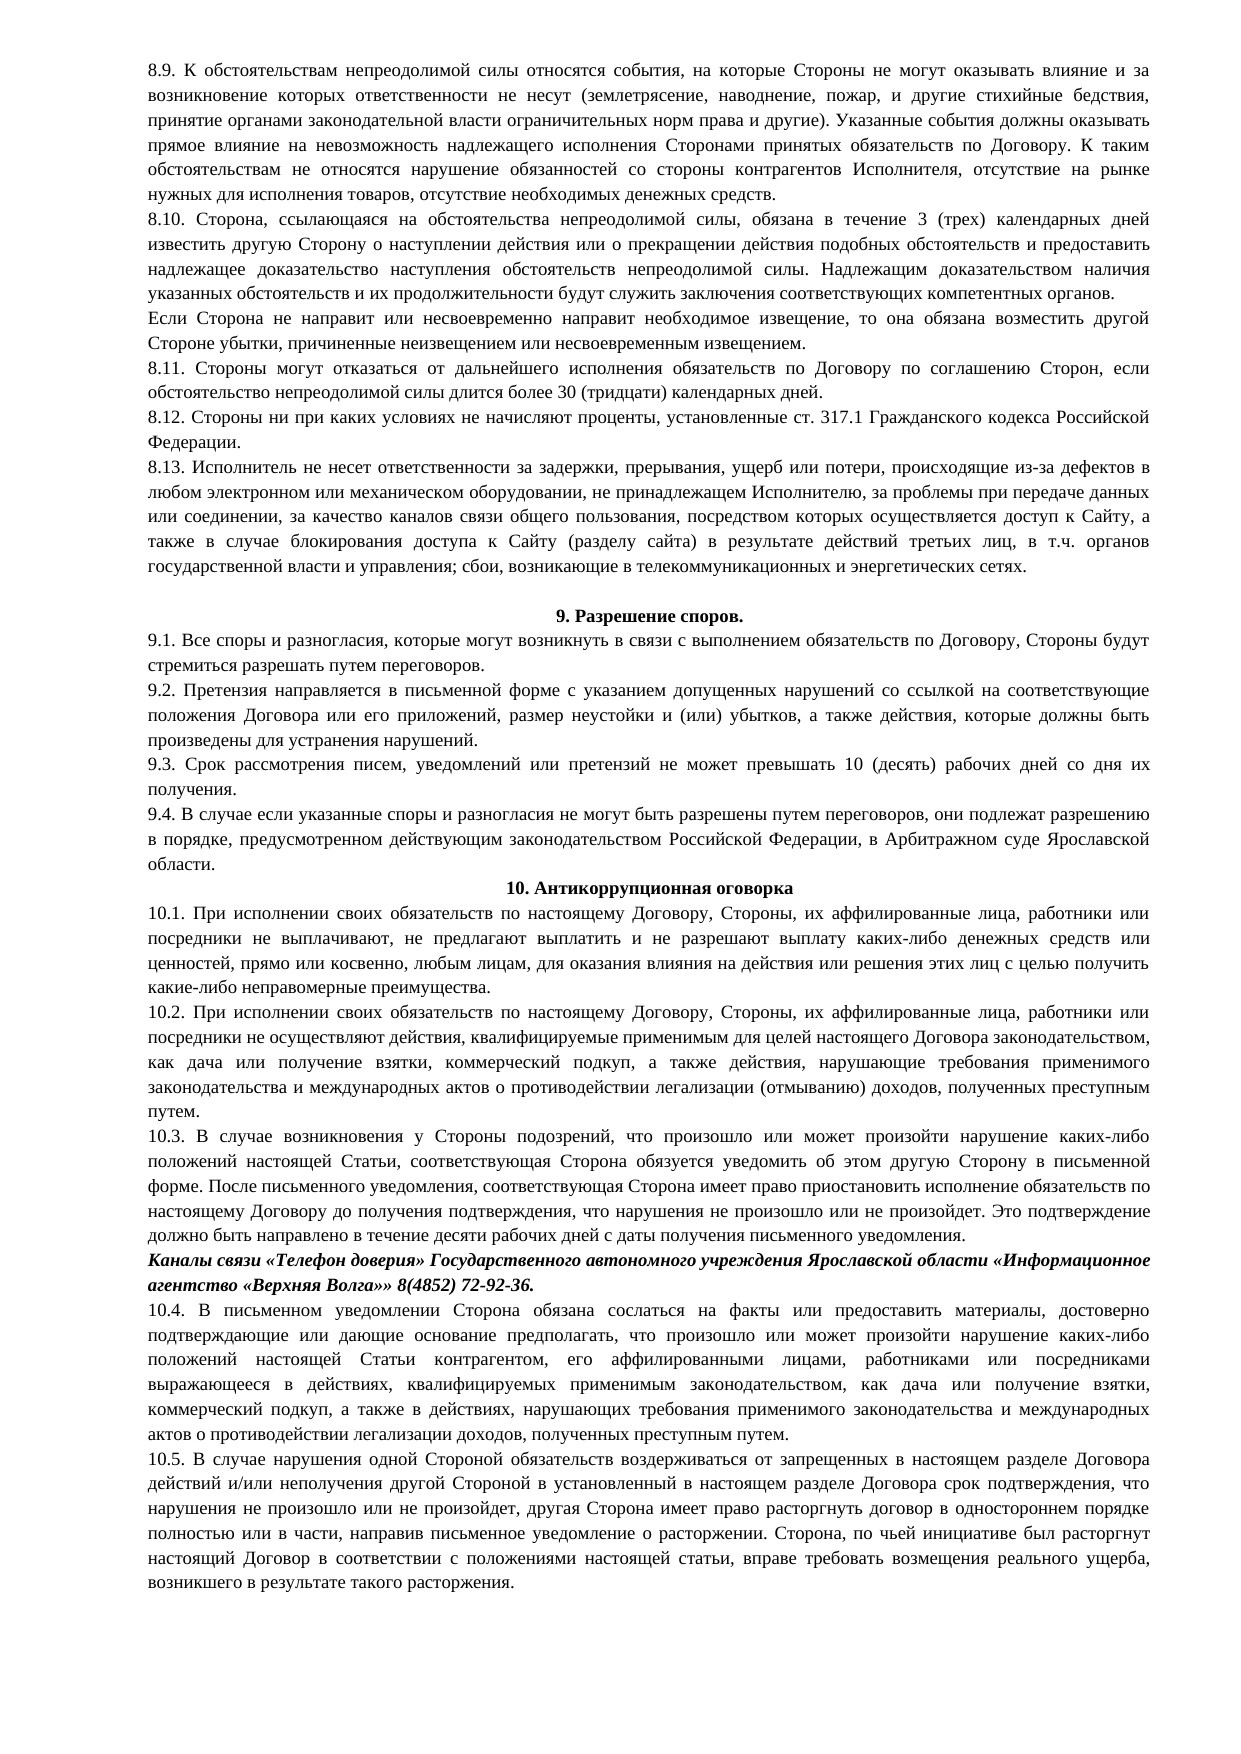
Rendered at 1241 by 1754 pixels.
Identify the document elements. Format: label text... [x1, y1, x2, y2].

text 8.11. Стороны могут отказаться от дальнейшего исполнения обязательств по Договору по соглашению Сторон, если обстоятельство непреодолимой силы длится более 30 (тридцати) календарных дней. [148, 357, 1152, 403]
text 9. Разрешение споров. [148, 604, 1152, 626]
text Если Сторона не направит или несвоевременно направит необходимое извещение, то она обязана возместить другой Стороне убытки, причиненные неизвещением или несвоевременным извещением. [148, 307, 1152, 353]
text 8.13. Исполнитель не несет ответственности за задержки, прерывания, ущерб или потери, происходящие из-за дефектов в любом электронном или механическом оборудовании, не принадлежащем Исполнителю, за проблемы при передаче данных или соединении, за качество каналов связи общего пользования, посредством которых осуществляется доступ к Сайту, а также в случае блокирования доступа к Сайту (разделу сайта) в результате действий третьих лиц, в т.ч. органов государственной власти и управления; сбои, возникающие в телекоммуникационных и энергетических сетях. [148, 456, 1152, 576]
text 9.4. В случае если указанные споры и разногласия не могут быть разрешены путем переговоров, они подлежат разрешению в порядке, предусмотренном действующим законодательством Российской Федерации, в Арбитражном суде Ярославской области. [148, 803, 1152, 874]
text 9.1. Все споры и разногласия, которые могут возникнуть в связи с выполнением обязательств по Договору, Стороны будут стремиться разрешать путем переговоров. [148, 629, 1152, 676]
text 8.10. Сторона, ссылающаяся на обстоятельства непреодолимой силы, обязана в течение 3 (трех) календарных дней известить другую Сторону о наступлении действия или о прекращении действия подобных обстоятельств и предоставить надлежащее доказательство наступления обстоятельств непреодолимой силы. Надлежащим доказательством наличия указанных обстоятельств и их продолжительности будут служить заключения соответствующих компетентных органов. [148, 208, 1152, 304]
text 10.5. В случае нарушения одной Стороной обязательств воздерживаться от запрещенных в настоящем разделе Договора действий и/или неполучения другой Стороной в установленный в настоящем разделе Договора срок подтверждения, что нарушения не произошло или не произойдет, другая Сторона имеет право расторгнуть договор в одностороннем порядке полностью или в части, направив письменное уведомление о расторжении. Сторона, по чьей инициативе был расторгнут настоящий Договор в соответствии с положениями настоящей статьи, вправе требовать возмещения реального ущерба, возникшего в результате такого расторжения. [148, 1447, 1152, 1593]
text 10. Антикоррупционная оговорка [148, 877, 1152, 899]
text 10.1. При исполнении своих обязательств по настоящему Договору, Стороны, их аффилированные лица, работники или посредники не выплачивают, не предлагают выплатить и не разрешают выплату каких-либо денежных средств или ценностей, прямо или косвенно, любым лицам, для оказания влияния на действия или решения этих лиц с целью получить какие-либо неправомерные преимущества. [148, 902, 1152, 998]
text Каналы связи «Телефон доверия» Государственного автономного учреждения Ярославской области «Информационное агентство «Верхняя Волга»» 8(4852) 72-92-36. [148, 1249, 1152, 1295]
text 9.2. Претензия направляется в письменной форме с указанием допущенных нарушений со ссылкой на соответствующие положения Договора или его приложений, размер неустойки и (или) убытков, а также действия, которые должны быть произведены для устранения нарушений. [148, 679, 1152, 750]
text 10.2. При исполнении своих обязательств по настоящему Договору, Стороны, их аффилированные лица, работники или посредники не осуществляют действия, квалифицируемые применимым для целей настоящего Договора законодательством, как дача или получение взятки, коммерческий подкуп, а также действия, нарушающие требования применимого законодательства и международных актов о противодействии легализации (отмыванию) доходов, полученных преступным путем. [148, 1001, 1152, 1122]
text 8.9. К обстоятельствам непреодолимой силы относятся события, на которые Стороны не могут оказывать влияние и за возникновение которых ответственности не несут (землетрясение, наводнение, пожар, и другие стихийные бедствия, принятие органами законодательной власти ограничительных норм права и другие). Указанные события должны оказывать прямое влияние на невозможность надлежащего исполнения Сторонами принятых обязательств по Договору. К таким обстоятельствам не относятся нарушение обязанностей со стороны контрагентов Исполнителя, отсутствие на рынке нужных для исполнения товаров, отсутствие необходимых денежных средств. [148, 59, 1152, 204]
text 9.3. Срок рассмотрения писем, уведомлений или претензий не может превышать 10 (десять) рабочих дней со дня их получения. [148, 753, 1152, 799]
text 8.12. Стороны ни при каких условиях не начисляют проценты, установленные ст. 317.1 Гражданского кодекса Российской Федерации. [148, 406, 1152, 452]
text 10.3. В случае возникновения у Стороны подозрений, что произошло или может произойти нарушение каких-либо положений настоящей Статьи, соответствующая Сторона обязуется уведомить об этом другую Сторону в письменной форме. После письменного уведомления, соответствующая Сторона имеет право приостановить исполнение обязательств по настоящему Договору до получения подтверждения, что нарушения не произошло или не произойдет. Это подтверждение должно быть направлено в течение десяти рабочих дней с даты получения письменного уведомления. [148, 1125, 1152, 1246]
text 10.4. В письменном уведомлении Сторона обязана сослаться на факты или предоставить материалы, достоверно подтверждающие или дающие основание предполагать, что произошло или может произойти нарушение каких-либо положений настоящей Статьи контрагентом, его аффилированными лицами, работниками или посредниками выражающееся в действиях, квалифицируемых применимым законодательством, как дача или получение взятки, коммерческий подкуп, а также в действиях, нарушающих требования применимого законодательства и международных актов о противодействии легализации доходов, полученных преступным путем. [148, 1299, 1152, 1444]
